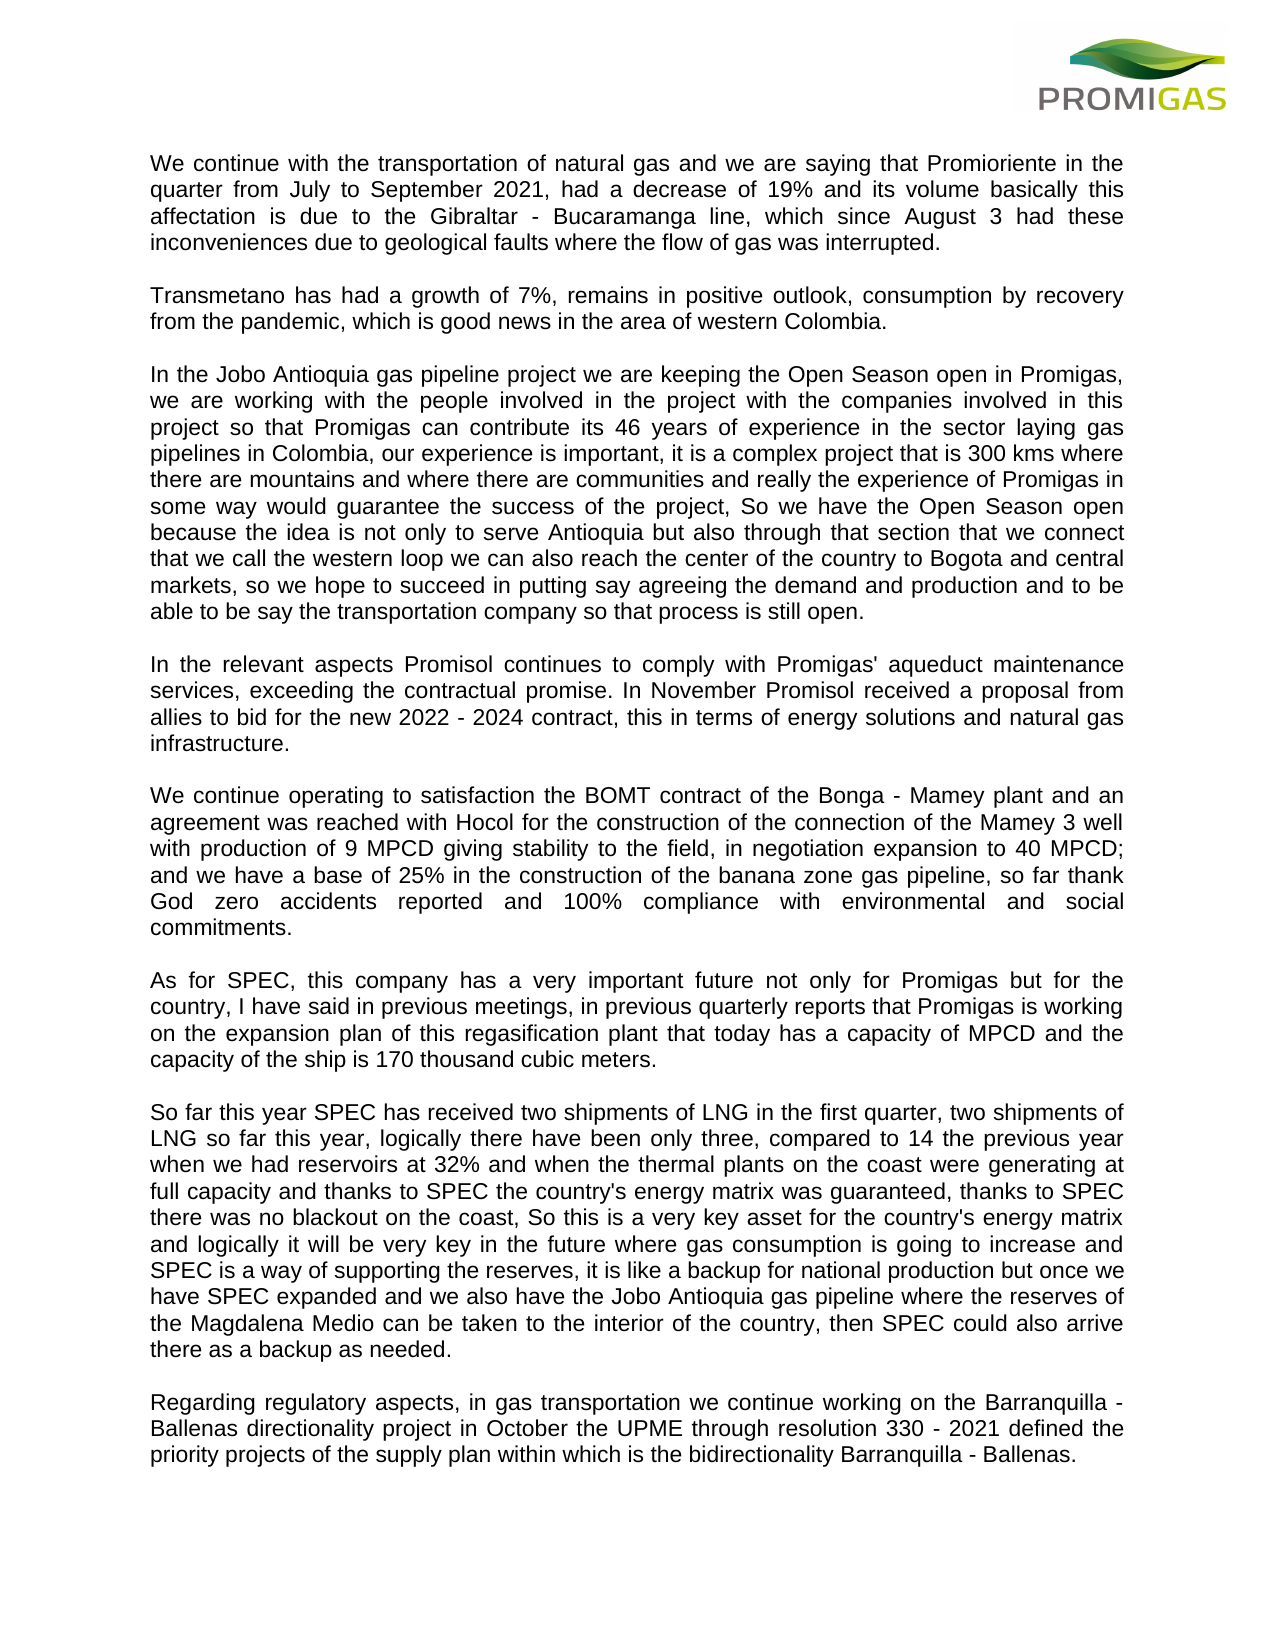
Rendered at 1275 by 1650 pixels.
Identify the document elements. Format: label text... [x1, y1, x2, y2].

picture [1011, 20, 1230, 112]
text In the relevant aspects Promisol continues to comply with Promigas' aqueduct maintenance services, exceeding the contractual promise. In November Promisol received a proposal from allies to bid for the new 2022 - 2024 contract, this in terms of energy solutions and natural gas infrastructure. [150, 651, 1125, 756]
text So far this year SPEC has received two shipments of LNG in the first quarter, two shipments of LNG so far this year, logically there have been only three, compared to 14 the previous year when we had reservoirs at 32% and when the thermal plants on the coast were generating at full capacity and thanks to SPEC the country's energy matrix was guaranteed, thanks to SPEC there was no blackout on the coast, So this is a very key asset for the country's energy matrix and logically it will be very key in the future where gas consumption is going to increase and SPEC is a way of supporting the reserves, it is like a backup for national production but once we have SPEC expanded and we also have the Jobo Antioquia gas pipeline where the reserves of the Magdalena Medio can be taken to the interior of the country, then SPEC could also arrive there as a backup as needed. [150, 1099, 1125, 1362]
text We continue operating to satisfaction the BOMT contract of the Bonga - Mamey plant and an agreement was reached with Hocol for the construction of the connection of the Mamey 3 well with production of 9 MPCD giving stability to the field, in negotiation expansion to 40 MPCD; and we have a base of 25% in the construction of the banana zone gas pipeline, so far thank God zero accidents reported and 100% compliance with environmental and social commitments. [150, 782, 1125, 941]
text In the Jobo Antioquia gas pipeline project we are keeping the Open Season open in Promigas, we are working with the people involved in the project with the companies involved in this project so that Promigas can contribute its 46 years of experience in the sector laying gas pipelines in Colombia, our experience is important, it is a complex project that is 300 kms where there are mountains and where there are communities and really the experience of Promigas in some way would guarantee the success of the project, So we have the Open Season open because the idea is not only to serve Antioquia but also through that section that we connect that we call the western loop we can also reach the center of the country to Bogota and central markets, so we hope to succeed in putting say agreeing the demand and production and to be able to be say the transportation company so that process is still open. [150, 361, 1125, 624]
text Transmetano has had a growth of 7%, remains in positive outlook, consumption by recovery from the pandemic, which is good news in the area of western Colombia. [150, 282, 1125, 334]
text As for SPEC, this company has a very important future not only for Promigas but for the country, I have said in previous meetings, in previous quarterly reports that Promigas is working on the expansion plan of this regasification plant that today has a capacity of MPCD and the capacity of the ship is 170 thousand cubic meters. [150, 967, 1125, 1072]
text We continue with the transportation of natural gas and we are saying that Promioriente in the quarter from July to September 2021, had a decrease of 19% and its volume basically this affectation is due to the Gibraltar - Bucaramanga line, which since August 3 had these inconveniences due to geological faults where the flow of gas was interrupted. [150, 150, 1125, 255]
text Regarding regulatory aspects, in gas transportation we continue working on the Barranquilla - Ballenas directionality project in October the UPME through resolution 330 - 2021 defined the priority projects of the supply plan within which is the bidirectionality Barranquilla - Ballenas. [150, 1389, 1125, 1468]
